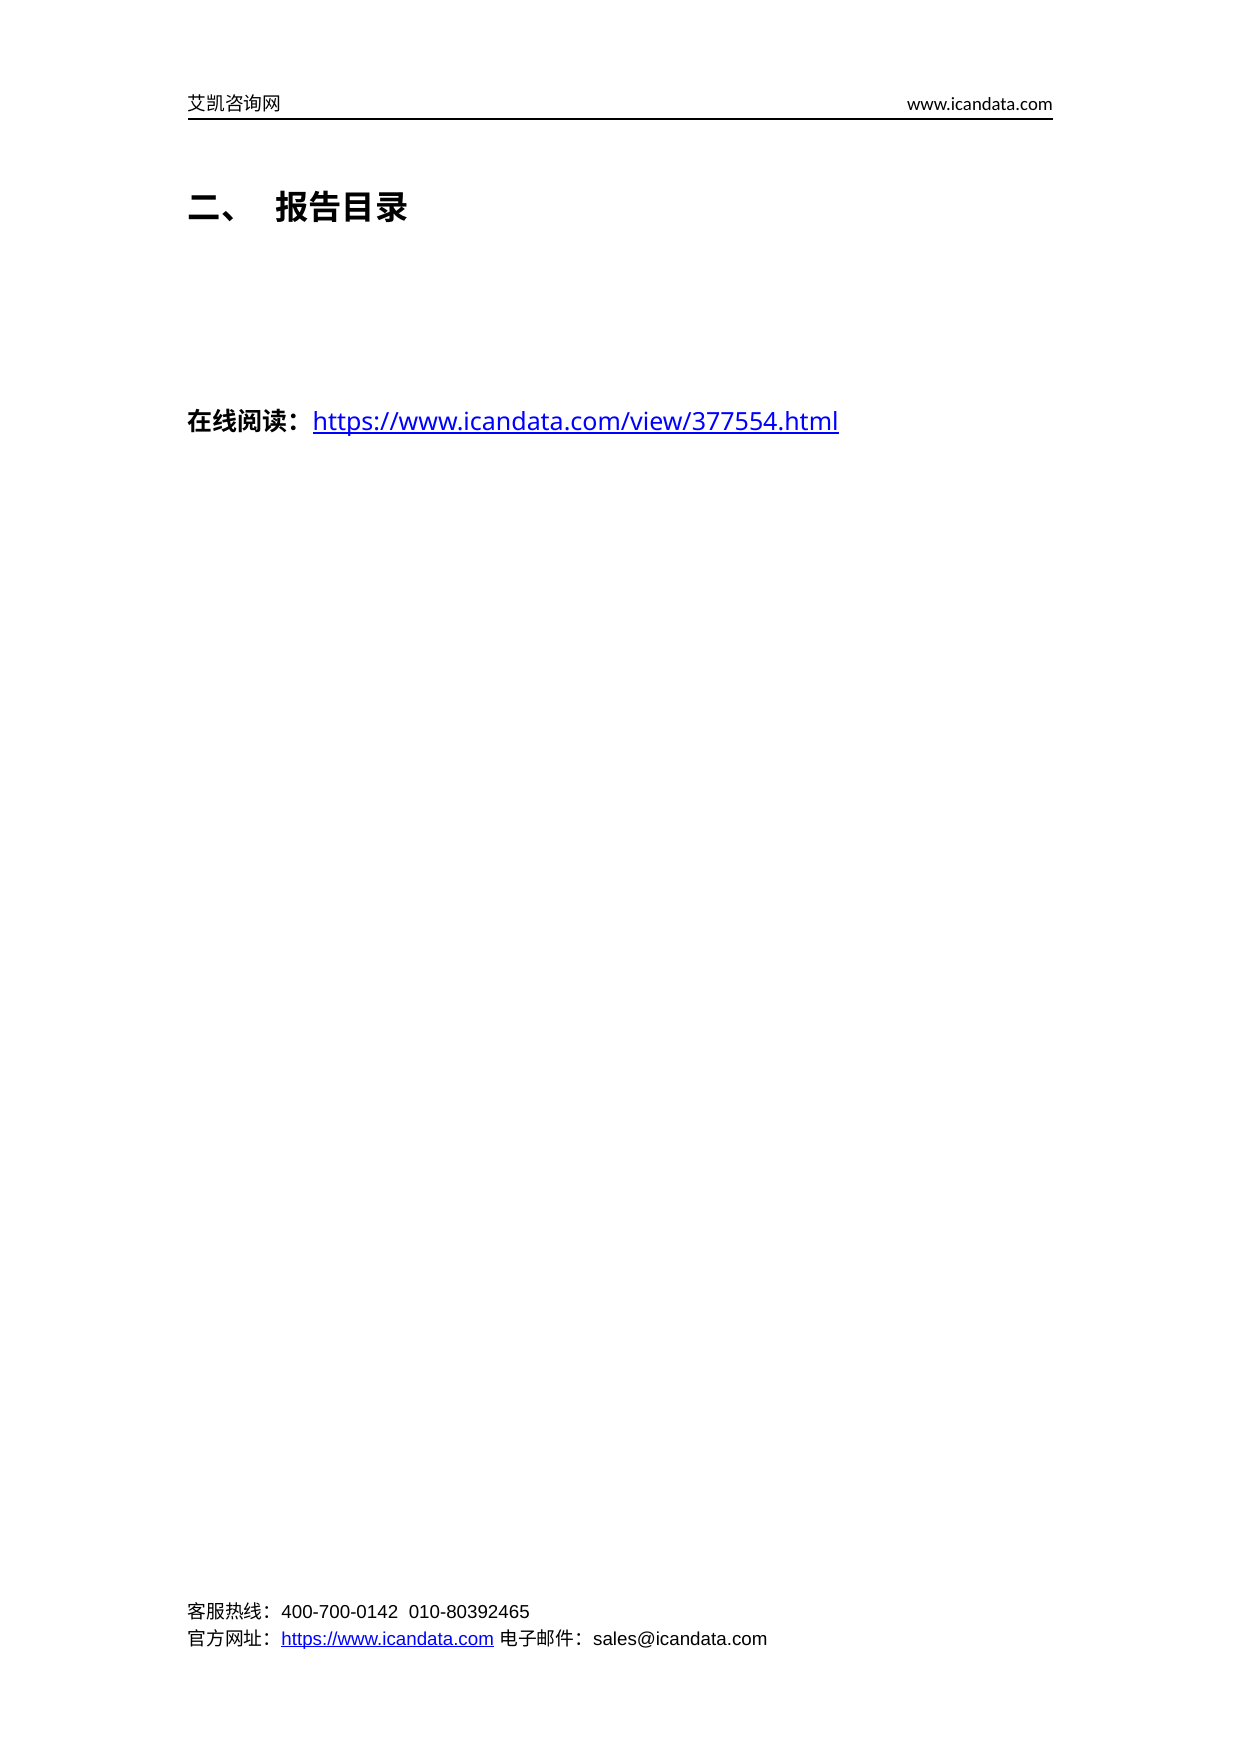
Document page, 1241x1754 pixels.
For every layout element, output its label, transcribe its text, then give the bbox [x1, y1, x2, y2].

text 在线阅读：https://www.icandata.com/view/377554.html [187, 387, 1053, 452]
subtitle 报告目录 [187, 172, 1053, 237]
